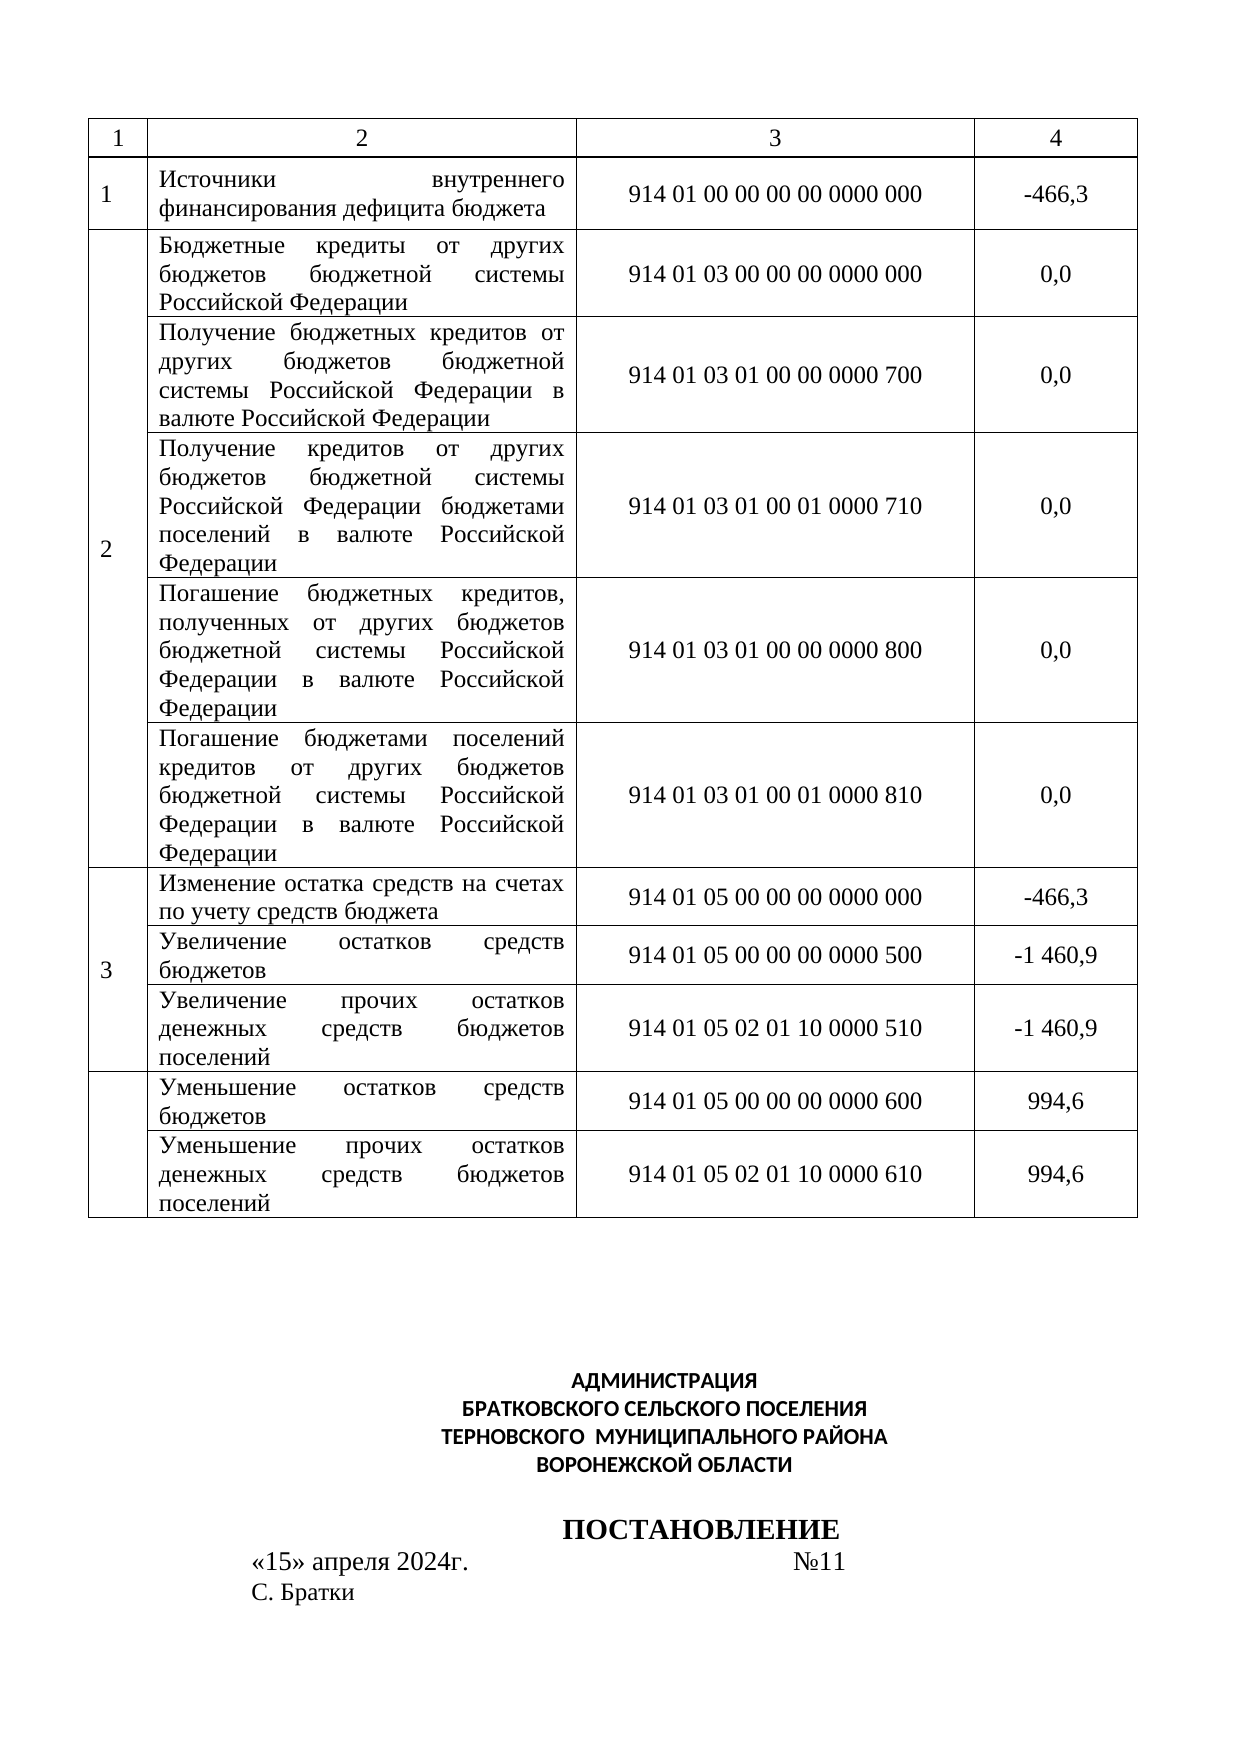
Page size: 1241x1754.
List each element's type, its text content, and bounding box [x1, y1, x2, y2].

table_cell Увеличение прочих остатков денежных средств бюджетов поселений [148, 985, 576, 1071]
table_cell 914 01 03 00 00 00 0000 000 [577, 230, 974, 316]
table_cell Погашение бюджетами поселений кредитов от других бюджетов бюджетной системы Российской Федерации в валюте Российской Федерации [148, 723, 576, 867]
table_cell 0,0 [975, 578, 1137, 722]
table_cell 0,0 [975, 317, 1137, 432]
table_cell -1 460,9 [975, 926, 1137, 984]
table_cell Получение бюджетных кредитов от других бюджетов бюджетной системы Российской Федерации в валюте Российской Федерации [148, 317, 576, 432]
table_cell 914 01 05 00 00 00 0000 500 [577, 926, 974, 984]
table_cell Получение кредитов от других бюджетов бюджетной системы Российской Федерации бюджетами поселений в валюте Российской Федерации [148, 433, 576, 577]
table_cell -466,3 [975, 868, 1137, 925]
table_cell 1 [89, 158, 147, 229]
table_cell 2 [89, 230, 147, 867]
table_cell 914 01 05 02 01 10 0000 510 [577, 985, 974, 1071]
table_cell 0,0 [975, 723, 1137, 867]
table_cell Увеличение остатков средств бюджетов [148, 926, 576, 984]
table_cell 4 [975, 119, 1137, 156]
table_cell 914 01 03 01 00 00 0000 800 [577, 578, 974, 722]
table_cell 914 01 03 01 00 00 0000 700 [577, 317, 974, 432]
table_cell [89, 1072, 147, 1217]
table_cell -466,3 [975, 158, 1137, 229]
table_cell 0,0 [975, 433, 1137, 577]
text С. Братки [177, 1577, 1152, 1605]
table_cell 914 01 03 01 00 01 0000 810 [577, 723, 974, 867]
table_cell 914 01 00 00 00 00 0000 000 [577, 158, 974, 229]
table_cell Бюджетные кредиты от других бюджетов бюджетной системы Российской Федерации [148, 230, 576, 316]
text ПОСТАНОВЛЕНИЕ [177, 1512, 1152, 1546]
table_cell Уменьшение остатков средств бюджетов [148, 1072, 576, 1129]
table_cell 914 01 05 00 00 00 0000 600 [577, 1072, 974, 1129]
table_cell 914 01 05 00 00 00 0000 000 [577, 868, 974, 925]
text АДМИНИСТРАЦИЯ [177, 1366, 1152, 1394]
table_cell 3 [577, 119, 974, 156]
text «15» апреля 2024г. №11 [177, 1546, 1152, 1577]
table_cell 914 01 05 02 01 10 0000 610 [577, 1131, 974, 1217]
table_cell 0,0 [975, 230, 1137, 316]
text ВОРОНЕЖСКОЙ ОБЛАСТИ [177, 1450, 1152, 1478]
table_cell 914 01 03 01 00 01 0000 710 [577, 433, 974, 577]
text БРАТКОВСКОГО СЕЛЬСКОГО ПОСЕЛЕНИЯ [177, 1394, 1152, 1422]
table_cell -1 460,9 [975, 985, 1137, 1071]
table_cell 2 [148, 119, 576, 156]
table_cell 1 [89, 119, 147, 156]
text ТЕРНОВСКОГО МУНИЦИПАЛЬНОГО РАЙОНА [177, 1422, 1152, 1450]
table_cell Погашение бюджетных кредитов, полученных от других бюджетов бюджетной системы Российской Федерации в валюте Российской Федерации [148, 578, 576, 722]
table_cell 3 [89, 868, 147, 1071]
table_cell Уменьшение прочих остатков денежных средств бюджетов поселений [148, 1131, 576, 1217]
table_cell 994,6 [975, 1131, 1137, 1217]
table_cell 994,6 [975, 1072, 1137, 1129]
table_cell Изменение остатка средств на счетах по учету средств бюджета [148, 868, 576, 925]
table_cell Источники внутреннего финансирования дефицита бюджета [148, 158, 576, 229]
